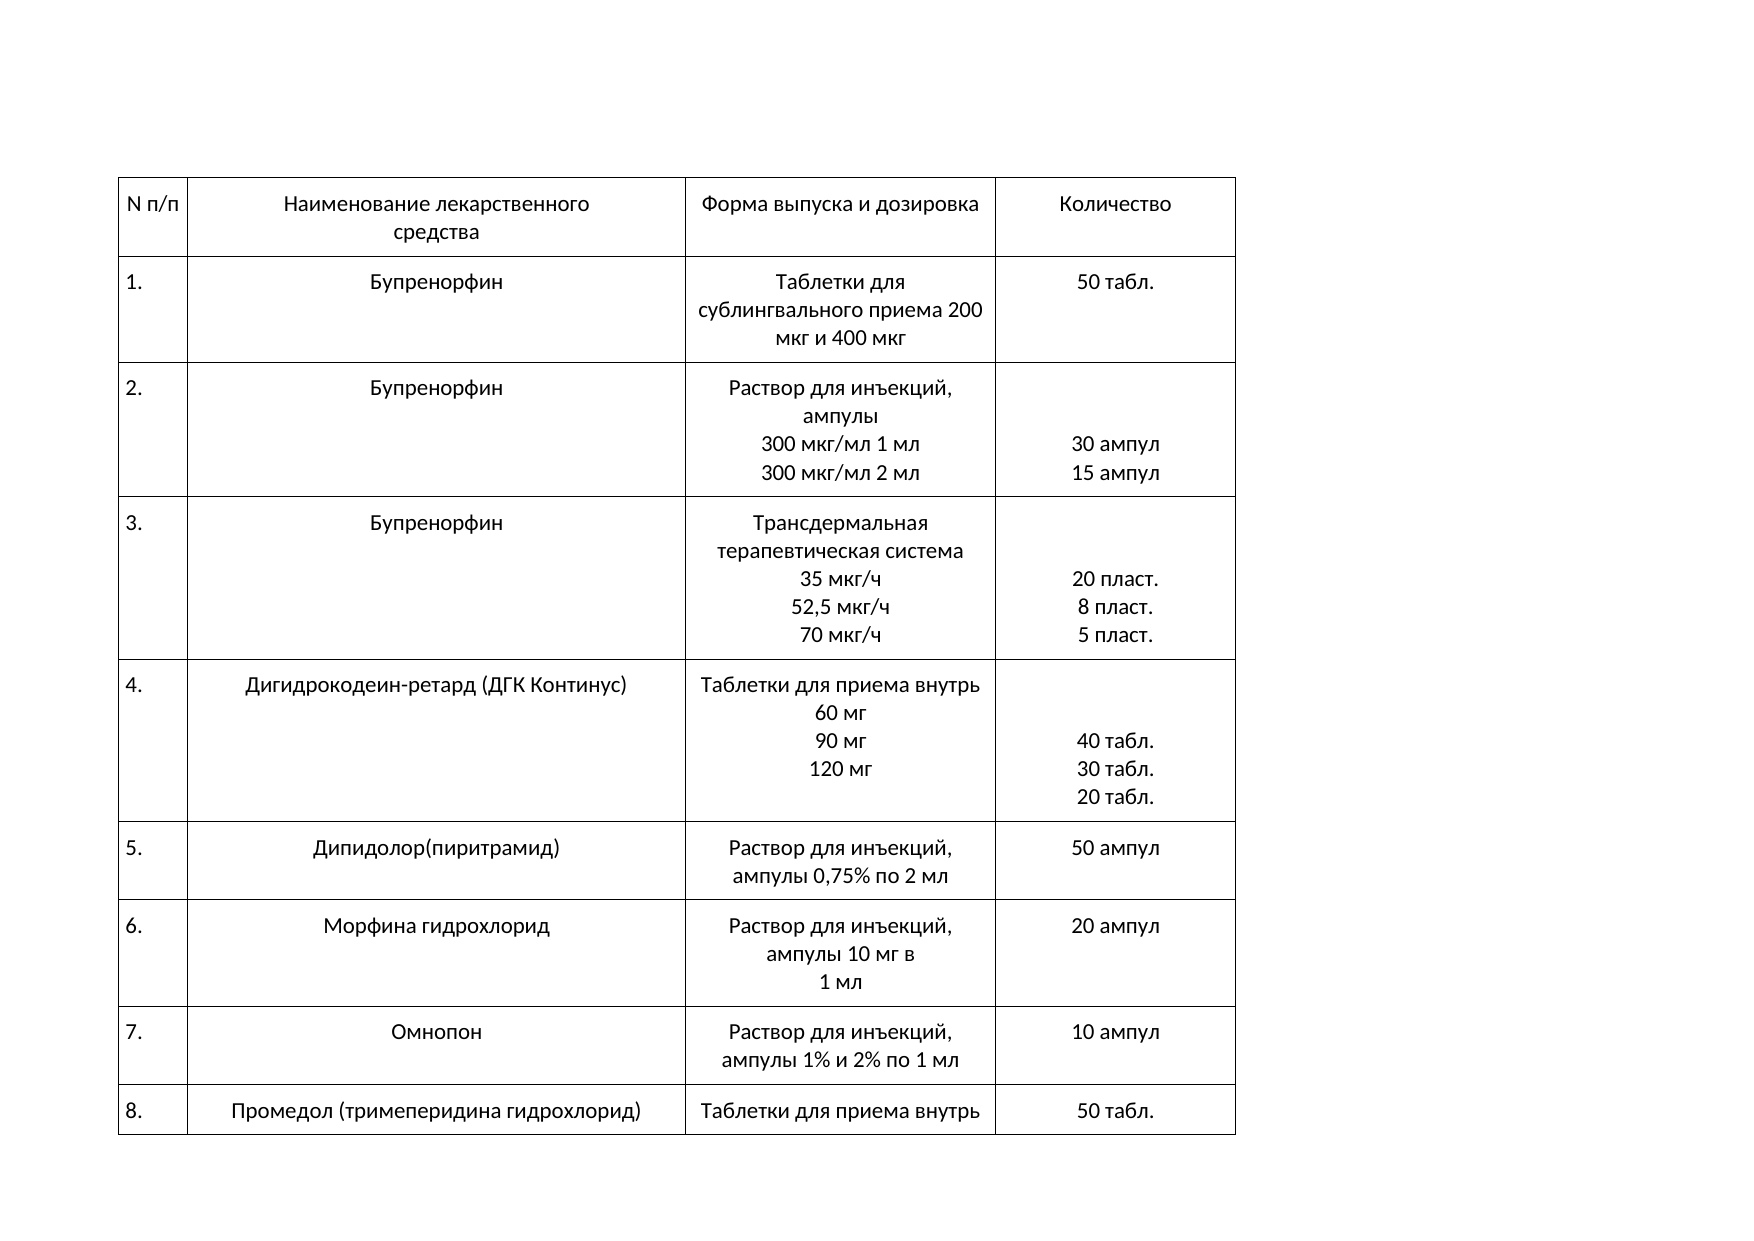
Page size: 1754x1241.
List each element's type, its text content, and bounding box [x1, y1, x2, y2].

table_cell Таблетки для сублингвального приема 200 мкг и 400 мкг [686, 257, 995, 362]
table_header Количество [996, 178, 1235, 256]
table_cell 4. [119, 660, 187, 821]
table_cell 50 табл. [996, 257, 1235, 362]
table_cell 50 ампул [996, 822, 1235, 899]
table_cell 5. [119, 822, 187, 899]
table_cell Раствор для инъекций, ампулы 300 мкг/мл 1 мл 300 мкг/мл 2 мл [686, 363, 995, 496]
table_cell Раствор для инъекций, ампулы 0,75% по 2 мл [686, 822, 995, 899]
table_cell 7. [119, 1007, 187, 1084]
table_header Форма выпуска и дозировка [686, 178, 995, 256]
table_cell 50 табл. [996, 1085, 1235, 1134]
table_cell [188, 1085, 685, 1134]
table_cell 40 табл. 30 табл. 20 табл. [996, 660, 1235, 821]
table_cell 3. [119, 497, 187, 659]
table_cell 2. [119, 363, 187, 496]
table_cell Бупренорфин [188, 363, 685, 496]
table_header Наименование лекарственного средства [188, 178, 685, 256]
table_cell 20 пласт. 8 пласт. 5 пласт. [996, 497, 1235, 659]
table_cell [686, 1085, 995, 1134]
table_cell 1. [119, 257, 187, 362]
table_cell 8. [119, 1085, 187, 1134]
table_cell Раствор для инъекций, ампулы 1% и 2% по 1 мл [686, 1007, 995, 1084]
table_cell Морфина гидрохлорид [188, 900, 685, 1006]
table_cell Таблетки для приема внутрь 60 мг 90 мг 120 мг [686, 660, 995, 821]
table_cell Бупренорфин [188, 257, 685, 362]
table_cell 6. [119, 900, 187, 1006]
table_cell Омнопон [188, 1007, 685, 1084]
table_cell Дипидолор(пиритрамид) [188, 822, 685, 899]
table_header N п/п [119, 178, 187, 256]
table_cell Раствор для инъекций, ампулы 10 мг в 1 мл [686, 900, 995, 1006]
table_cell Дигидрокодеин-ретард (ДГК Континус) [188, 660, 685, 821]
table_cell 10 ампул [996, 1007, 1235, 1084]
table_cell Трансдермальная терапевтическая система 35 мкг/ч 52,5 мкг/ч 70 мкг/ч [686, 497, 995, 659]
table_cell Бупренорфин [188, 497, 685, 659]
table_cell 30 ампул 15 ампул [996, 363, 1235, 496]
table_cell 20 ампул [996, 900, 1235, 1006]
